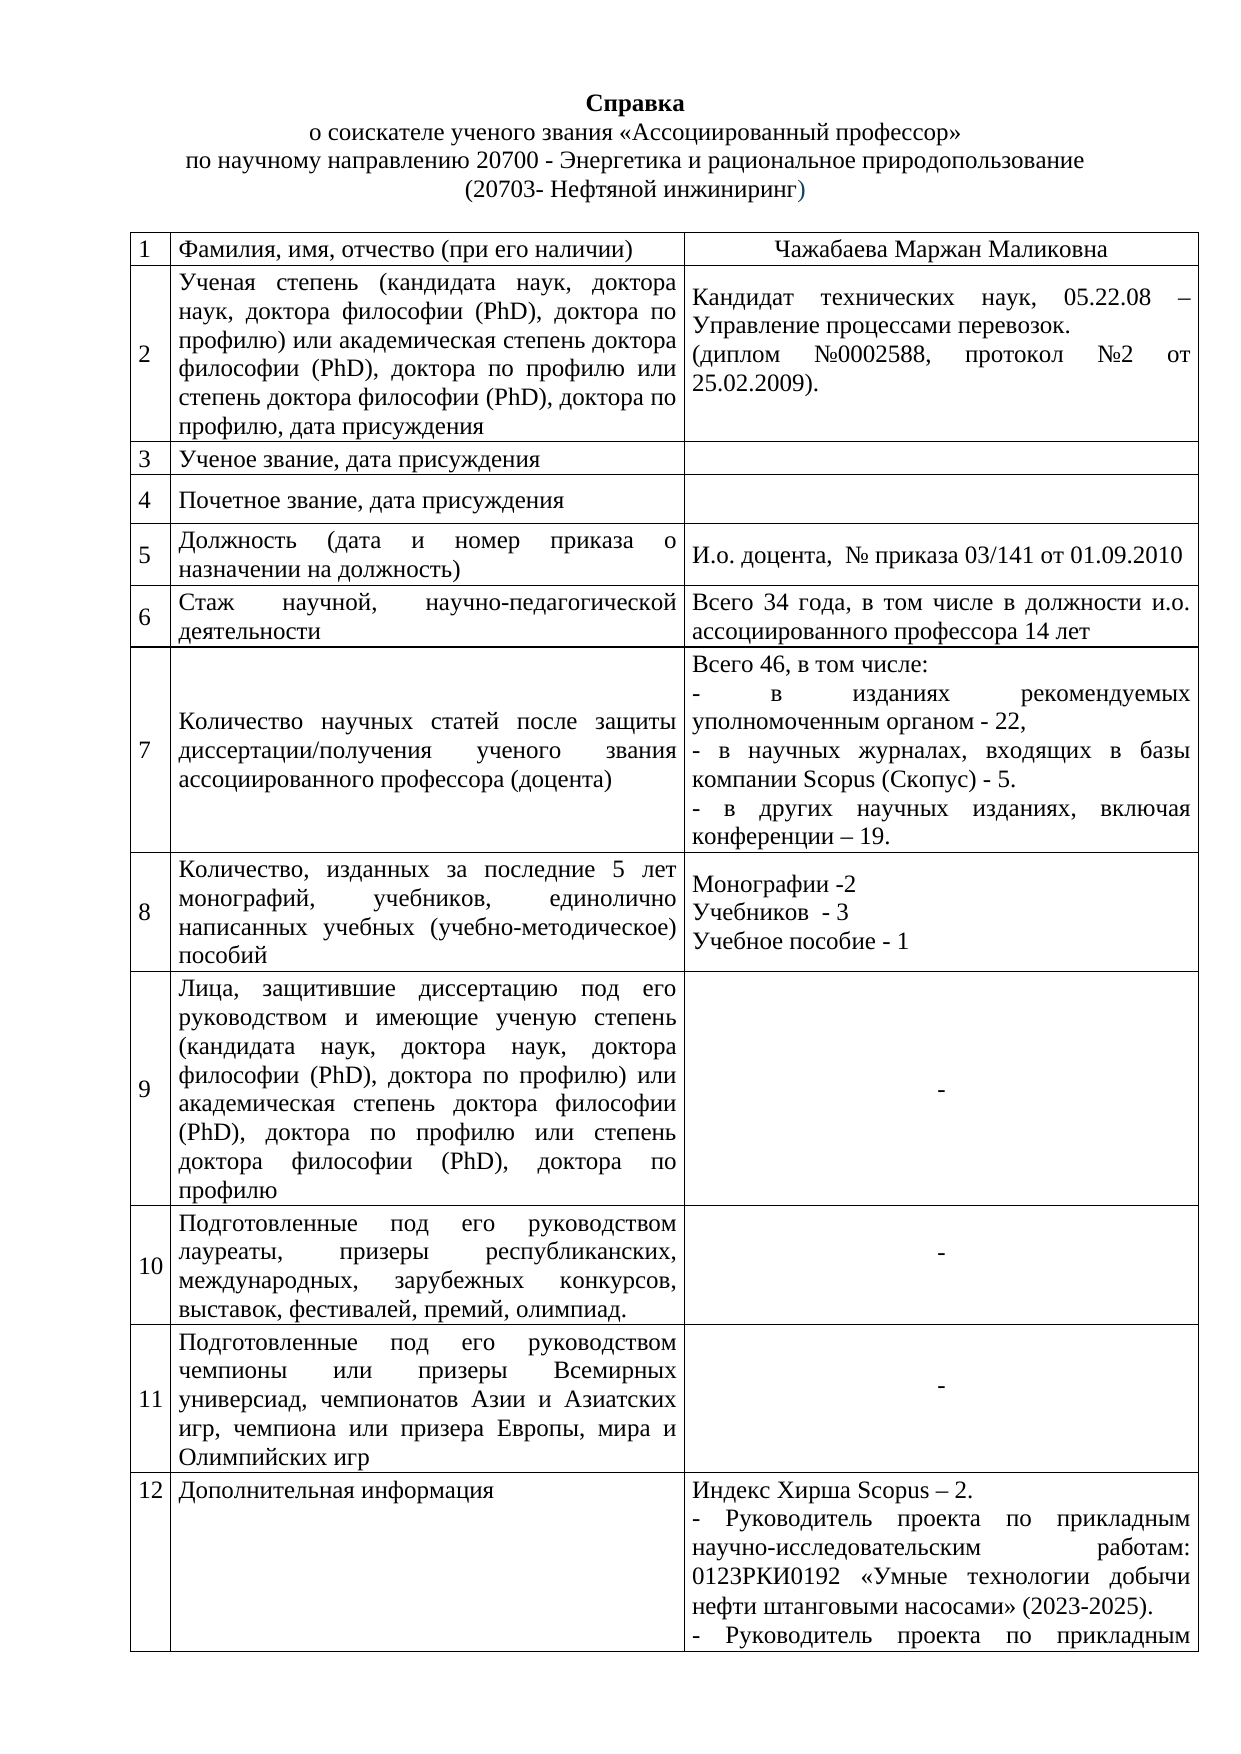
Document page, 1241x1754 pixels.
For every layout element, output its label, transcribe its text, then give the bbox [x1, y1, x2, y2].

table_cell Подготовленные под его руководством лауреаты, призеры республиканских, международных, зарубежных конкурсов, выставок, фестивалей, премий, олимпиад. [171, 1206, 684, 1324]
table_cell И.о. доцента, № приказа 03/141 от 01.09.2010 [685, 524, 1198, 585]
table_cell - [685, 1325, 1198, 1472]
table_cell Количество, изданных за последние 5 лет монографий, учебников, единолично написанных учебных (учебно-методическое) пособий [171, 853, 684, 971]
table_cell Всего 46, в том числе: - в изданиях рекомендуемых уполномоченным органом - 22, - в научных журналах, входящих в базы компании Scopus (Скопус) - 5. - в других научных изданиях, включая конференции – 19. [685, 648, 1198, 852]
table_cell [685, 442, 1198, 474]
table_cell Подготовленные под его руководством чемпионы или призеры Всемирных универсиад, чемпионатов Азии и Азиатских игр, чемпиона или призера Европы, мира и Олимпийских игр [171, 1325, 684, 1472]
table_cell 10 [131, 1206, 170, 1324]
table_cell Количество научных статей после защиты диссертации/получения ученого звания ассоциированного профессора (доцента) [171, 648, 684, 852]
table_cell Лица, защитившие диссертацию под его руководством и имеющие ученую степень (кандидата наук, доктора наук, доктора философии (PhD), доктора по профилю) или академическая степень доктора философии (PhD), доктора по профилю или степень доктора философии (PhD), доктора по профилю [171, 972, 684, 1205]
table_cell 11 [131, 1325, 170, 1472]
text о соискателе ученого звания «Ассоциированный профессор» [118, 117, 1152, 145]
table_cell Должность (дата и номер приказа о назначении на должность) [171, 524, 684, 585]
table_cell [685, 1473, 1198, 1651]
table_cell 2 [131, 266, 170, 441]
table_cell Кандидат технических наук, 05.22.08 – Управление процессами перевозок. (диплом №0002588, протокол №2 от 25.02.2009). [685, 266, 1198, 441]
table_cell 12 [131, 1473, 170, 1651]
table_cell Ученая степень (кандидата наук, доктора наук, доктора философии (PhD), доктора по профилю) или академическая степень доктора философии (PhD), доктора по профилю или степень доктора философии (PhD), доктора по профилю, дата присуждения [171, 266, 684, 441]
table_cell 3 [131, 442, 170, 474]
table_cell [171, 1473, 684, 1651]
text (20703- Нефтяной инжиниринг) [118, 174, 1152, 203]
table_cell 7 [131, 648, 170, 852]
table_cell 8 [131, 853, 170, 971]
table_cell Ученое звание, дата присуждения [171, 442, 684, 474]
table_cell - [685, 972, 1198, 1205]
table_cell 5 [131, 524, 170, 585]
table_cell Всего 34 года, в том числе в должности и.о. ассоциированного профессора 14 лет [685, 586, 1198, 646]
table_cell - [685, 1206, 1198, 1324]
table_cell Стаж научной, научно-педагогической деятельности [171, 586, 684, 646]
table_header Чажабаева Маржан Маликовна [685, 233, 1198, 264]
table_cell Монографии -2 Учебников - 3 Учебное пособие - 1 [685, 853, 1198, 971]
text по научному направлению 20700 - Энергетика и рациональное природопользование [118, 145, 1152, 174]
table_cell 6 [131, 586, 170, 646]
text Справка [118, 88, 1152, 117]
table_cell Почетное звание, дата присуждения [171, 475, 684, 523]
table_cell [685, 475, 1198, 523]
table_cell 4 [131, 475, 170, 523]
table_header 1 [131, 233, 170, 264]
table_header Фамилия, имя, отчество (при его наличии) [171, 233, 684, 264]
table_cell 9 [131, 972, 170, 1205]
